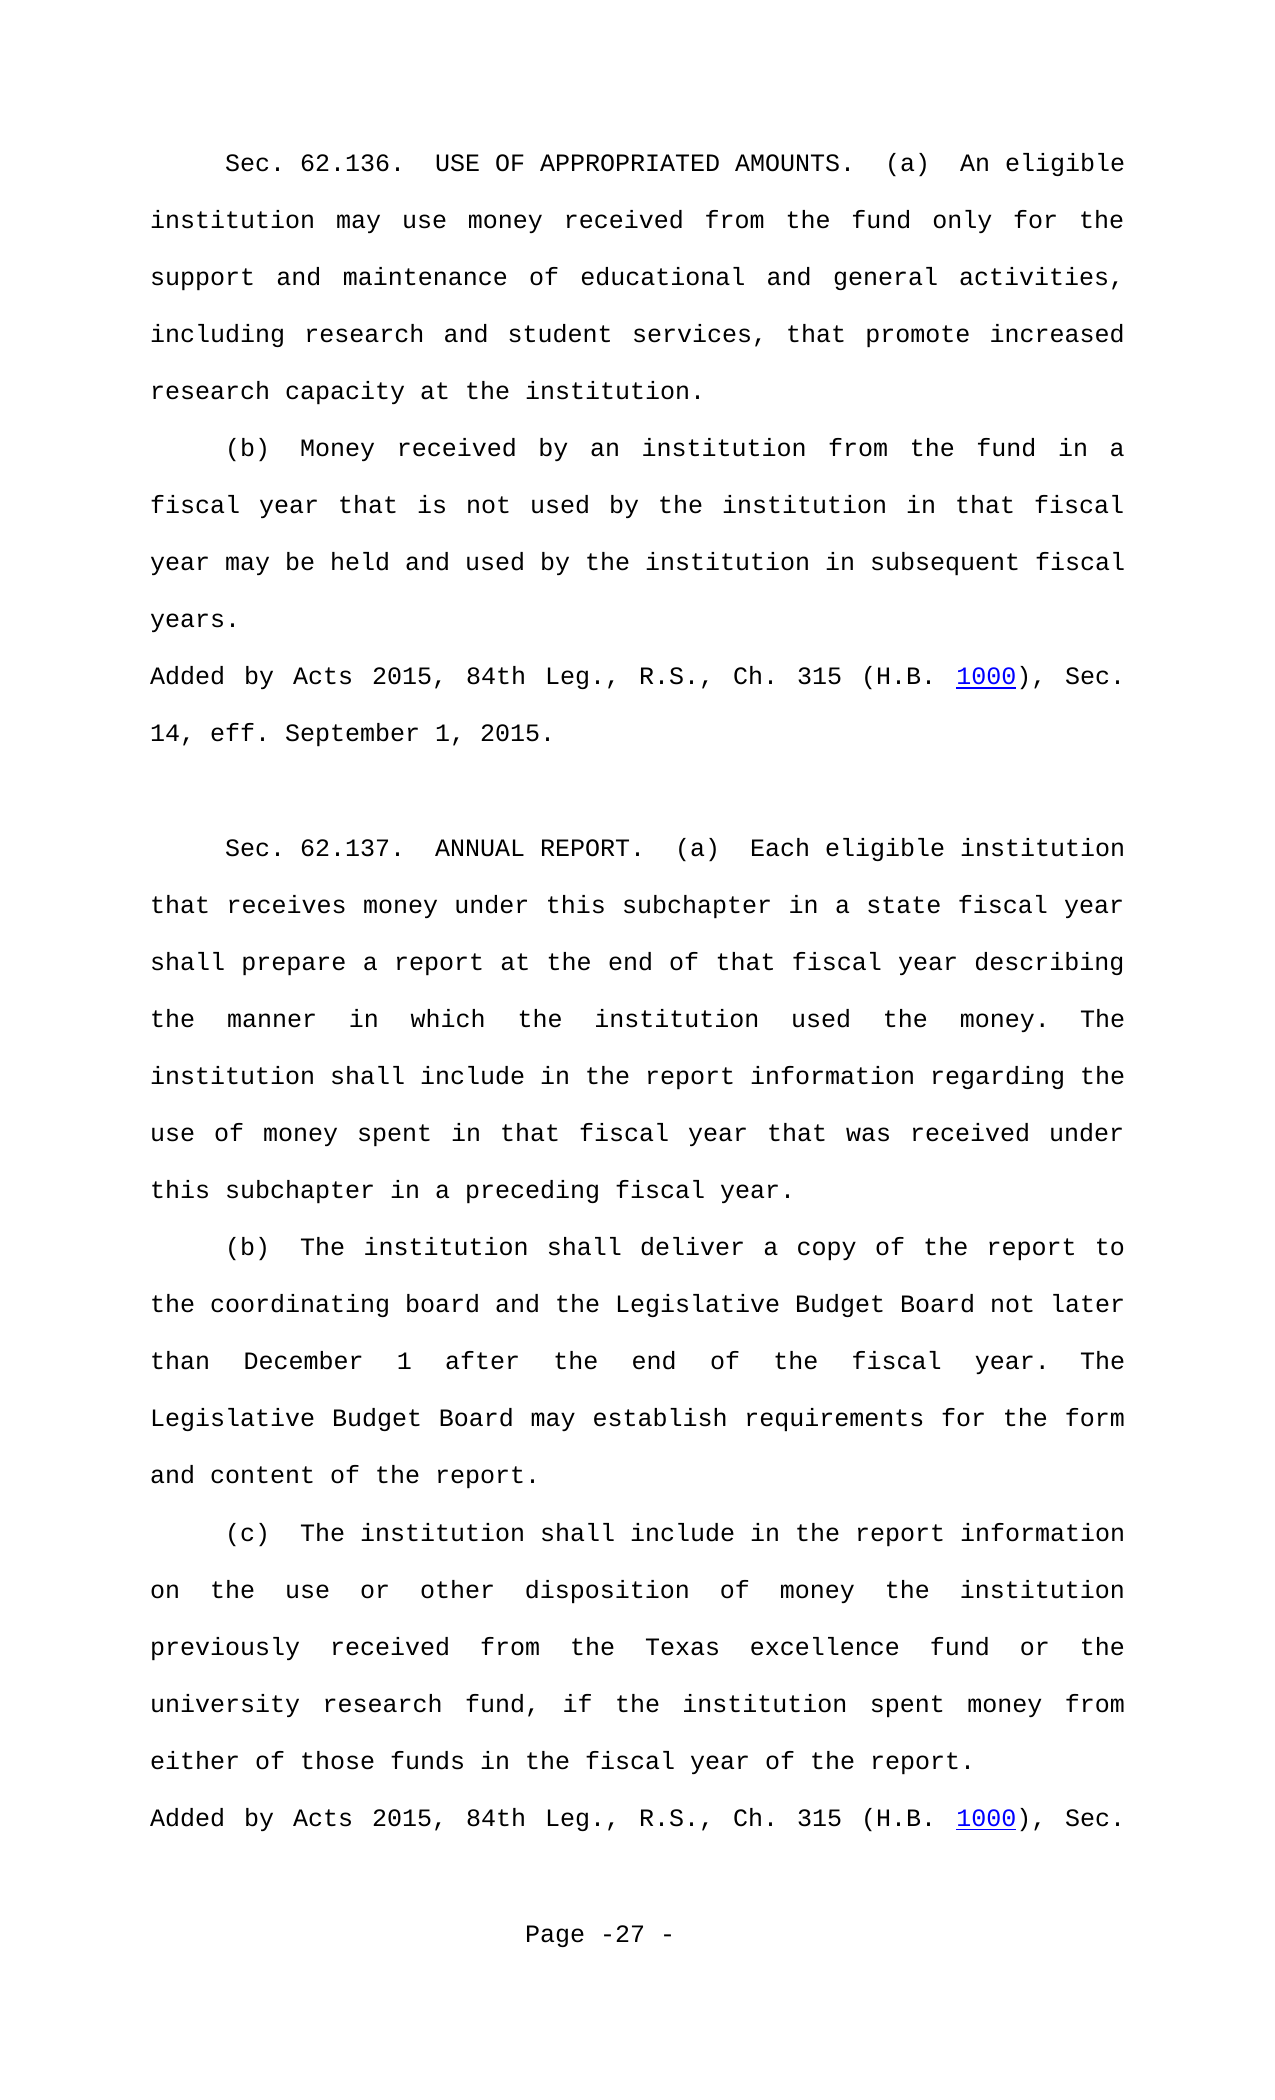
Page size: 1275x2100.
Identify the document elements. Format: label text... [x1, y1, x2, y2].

text Sec. 62.136. USE OF APPROPRIATED AMOUNTS. (a) An eligible institution may use money received from the fund only for the support and maintenance of educational and general activities, including research and student services, that promote increased research capacity at the institution. [150, 150, 1125, 407]
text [150, 1805, 1125, 1834]
text Added by Acts 2015, 84th Leg., R.S., Ch. 315 (H.B. 1000), Sec. 14, eff. September 1, 2015. [150, 664, 1125, 749]
text Sec. 62.137. ANNUAL REPORT. (a) Each eligible institution that receives money under this subchapter in a state fiscal year shall prepare a report at the end of that fiscal year describing the manner in which the institution used the money. The institution shall include in the report information regarding the use of money spent in that fiscal year that was received under this subchapter in a preceding fiscal year. [150, 835, 1125, 1206]
text (b) Money received by an institution from the fund in a fiscal year that is not used by the institution in that fiscal year may be held and used by the institution in subsequent fiscal years. [150, 435, 1125, 635]
text (c) The institution shall include in the report information on the use or other disposition of money the institution previously received from the Texas excellence fund or the university research fund, if the institution spent money from either of those funds in the fiscal year of the report. [150, 1520, 1125, 1777]
text (b) The institution shall deliver a copy of the report to the coordinating board and the Legislative Budget Board not later than December 1 after the end of the fiscal year. The Legislative Budget Board may establish requirements for the form and content of the report. [150, 1234, 1125, 1491]
